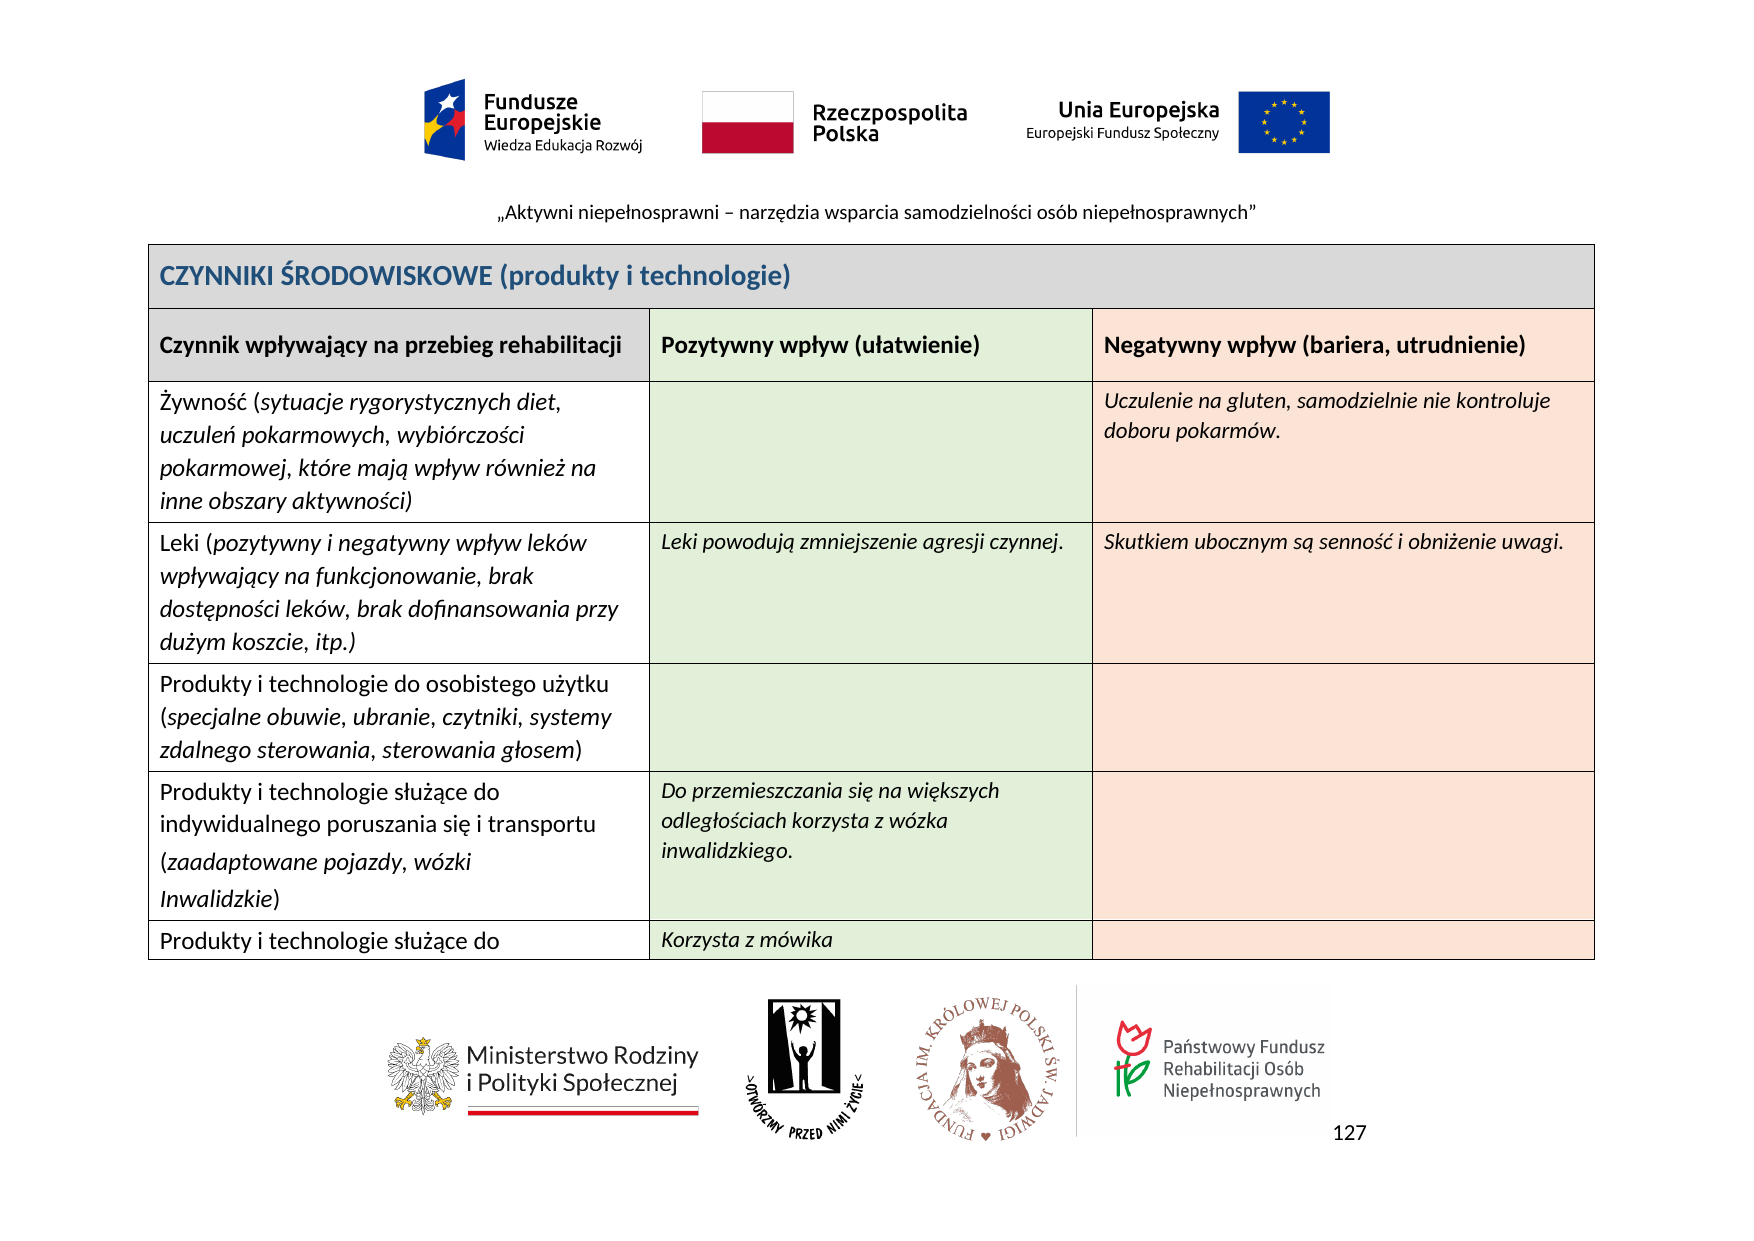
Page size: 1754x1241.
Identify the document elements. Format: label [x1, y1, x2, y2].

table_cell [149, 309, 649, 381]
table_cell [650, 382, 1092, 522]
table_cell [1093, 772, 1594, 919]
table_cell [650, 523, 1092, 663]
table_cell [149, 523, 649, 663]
picture [404, 59, 1350, 181]
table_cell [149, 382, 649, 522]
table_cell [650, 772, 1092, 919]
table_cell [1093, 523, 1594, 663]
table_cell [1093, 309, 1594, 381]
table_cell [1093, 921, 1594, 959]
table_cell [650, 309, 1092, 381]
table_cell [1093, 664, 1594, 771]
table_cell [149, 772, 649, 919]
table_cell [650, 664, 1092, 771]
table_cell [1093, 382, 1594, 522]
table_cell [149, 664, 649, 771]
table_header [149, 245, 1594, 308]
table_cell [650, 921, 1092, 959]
picture [387, 985, 1332, 1141]
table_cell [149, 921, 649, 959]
